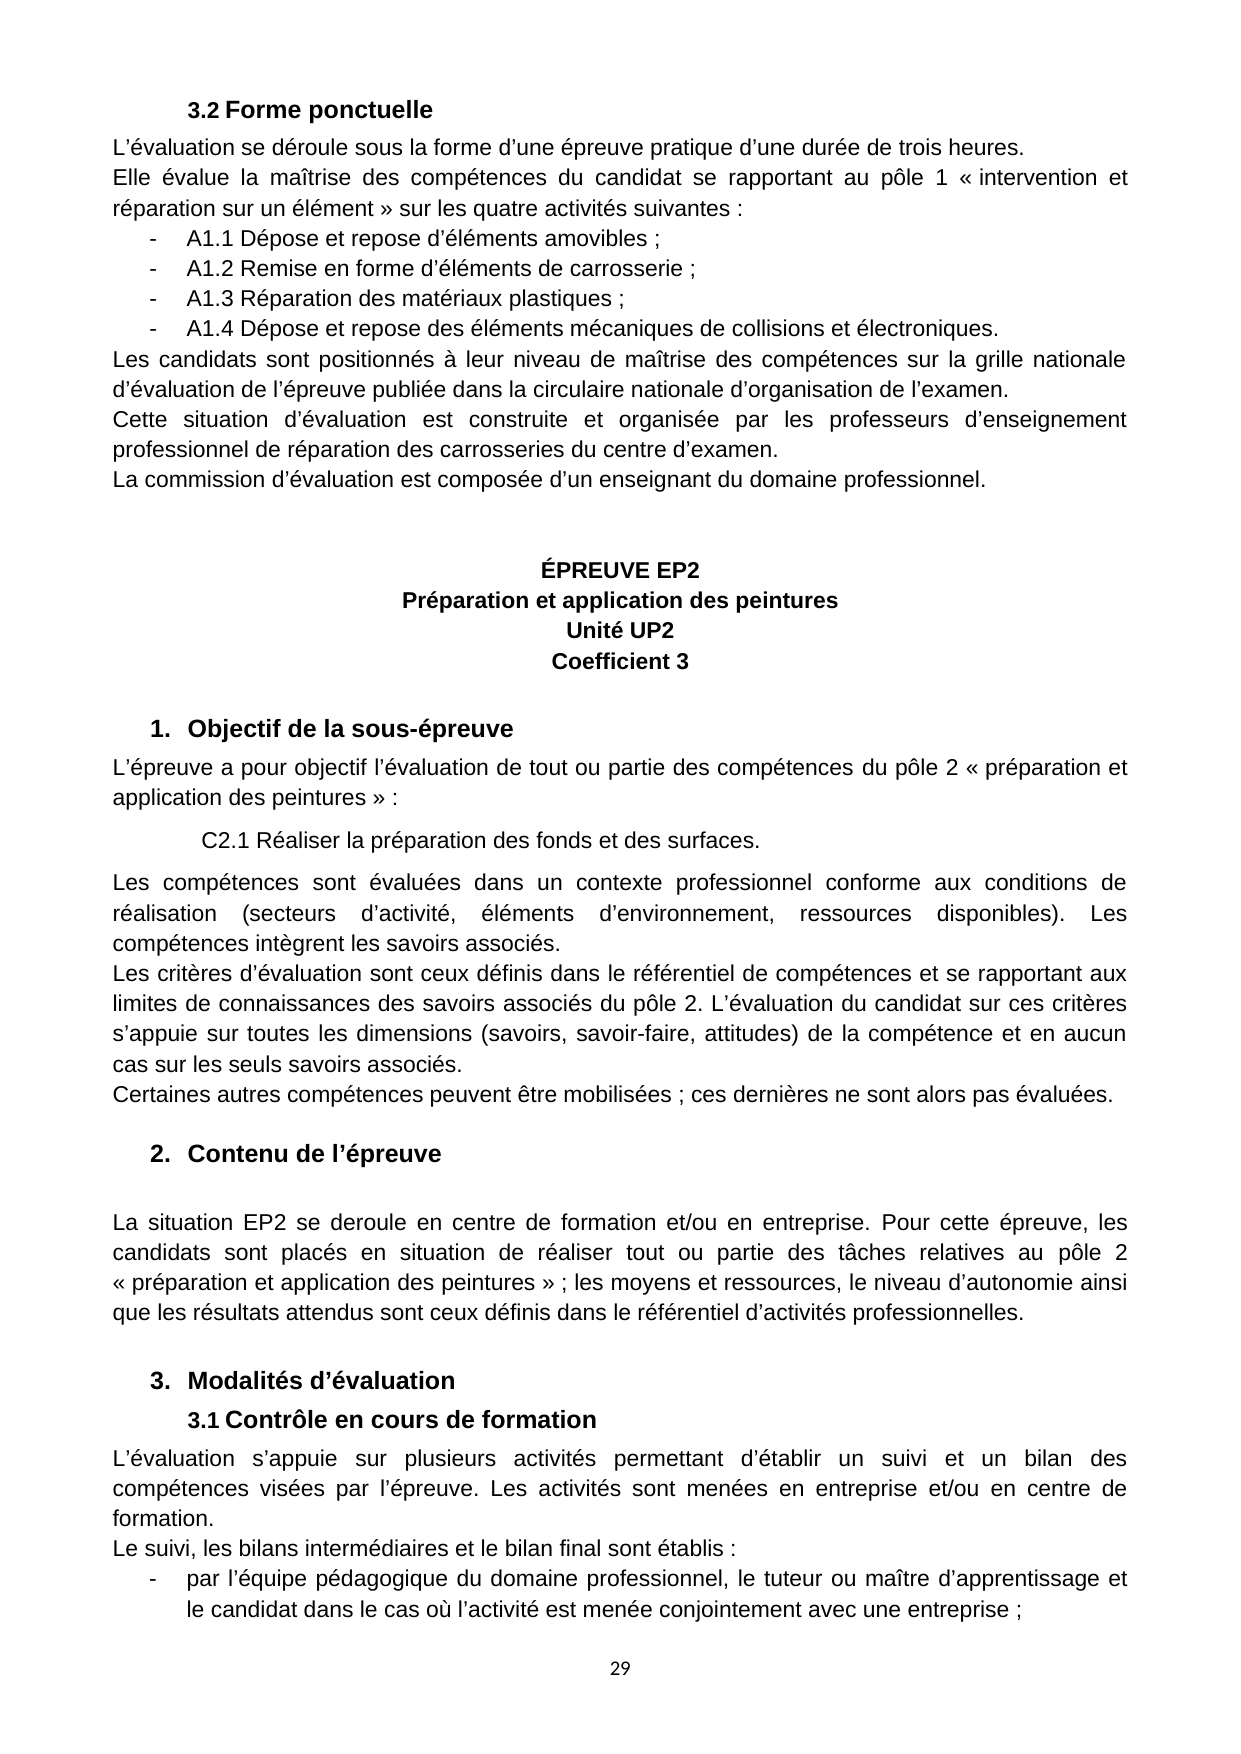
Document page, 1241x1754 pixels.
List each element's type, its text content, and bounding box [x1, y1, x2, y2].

text ÉPREUVE EP2 [112, 557, 1128, 583]
list A1.2 Remise en forme d’éléments de carrosserie ; [149, 255, 1128, 281]
text Préparation et application des peintures [112, 587, 1128, 614]
list A1.4 Dépose et repose des éléments mécaniques de collisions et électroniques. [149, 315, 1128, 342]
text Cette situation d’évaluation est construite et organisée par les professeurs d’enseignement professionnel de réparation des carrosseries du centre d’examen. [112, 406, 1128, 463]
list Forme ponctuelle [187, 95, 1128, 124]
text Les critères d’évaluation sont ceux définis dans le référentiel de compétences et se rapportant aux limites de connaissances des savoirs associés du pôle 2. L’évaluation du candidat sur ces critères s’appuie sur toutes les dimensions (savoirs, savoir-faire, attitudes) de la compétence et en aucun cas sur les seuls savoirs associés. [112, 960, 1128, 1077]
list A1.1 Dépose et repose d’éléments amovibles ; [149, 225, 1128, 251]
text La commission d’évaluation est composée d’un enseignant du domaine professionnel. [112, 466, 1128, 493]
list par l’équipe pédagogique du domaine professionnel, le tuteur ou maître d’apprentissage et le candidat dans le cas où l’activité est menée conjointement avec une entreprise ; [149, 1565, 1128, 1622]
text L’évaluation s’appuie sur plusieurs activités permettant d’établir un suivi et un bilan des compétences visées par l’épreuve. Les activités sont menées en entreprise et/ou en centre de formation. [112, 1444, 1128, 1531]
list Contenu de l’épreuve [150, 1139, 1128, 1168]
text Unité UP2 [112, 617, 1128, 644]
text C2.1 Réaliser la préparation des fonds et des surfaces. [201, 827, 1128, 853]
text La situation EP2 se deroule en centre de formation et/ou en entreprise. Pour cette épreuve, les candidats sont placés en situation de réaliser tout ou partie des tâches relatives au pôle 2 « préparation et application des peintures » ; les moyens et ressources, le niveau d’autonomie ainsi que les résultats attendus sont ceux définis dans le référentiel d’activités professionnelles. [112, 1209, 1128, 1326]
text L’évaluation se déroule sous la forme d’une épreuve pratique d’une durée de trois heures. [112, 134, 1128, 161]
text Certaines autres compétences peuvent être mobilisées ; ces dernières ne sont alors pas évaluées. [112, 1081, 1128, 1107]
text Elle évalue la maîtrise des compétences du candidat se rapportant au pôle 1 « intervention et réparation sur un élément » sur les quatre activités suivantes : [112, 164, 1128, 221]
text Les candidats sont positionnés à leur niveau de maîtrise des compétences sur la grille nationale d’évaluation de l’épreuve publiée dans la circulaire nationale d’organisation de l’examen. [112, 346, 1128, 402]
text Coefficient 3 [112, 648, 1128, 674]
list Contrôle en cours de formation [187, 1405, 1128, 1434]
list A1.3 Réparation des matériaux plastiques ; [149, 285, 1128, 312]
text Le suivi, les bilans intermédiaires et le bilan final sont établis : [112, 1535, 1128, 1561]
list Modalités d’évaluation [150, 1366, 1128, 1395]
text Les compétences sont évaluées dans un contexte professionnel conforme aux conditions de réalisation (secteurs d’activité, éléments d’environnement, ressources disponibles). Les compétences intègrent les savoirs associés. [112, 869, 1128, 956]
text L’épreuve a pour objectif l’évaluation de tout ou partie des compétences du pôle 2 « préparation et application des peintures » : [112, 754, 1128, 810]
list Objectif de la sous-épreuve [150, 714, 1128, 743]
